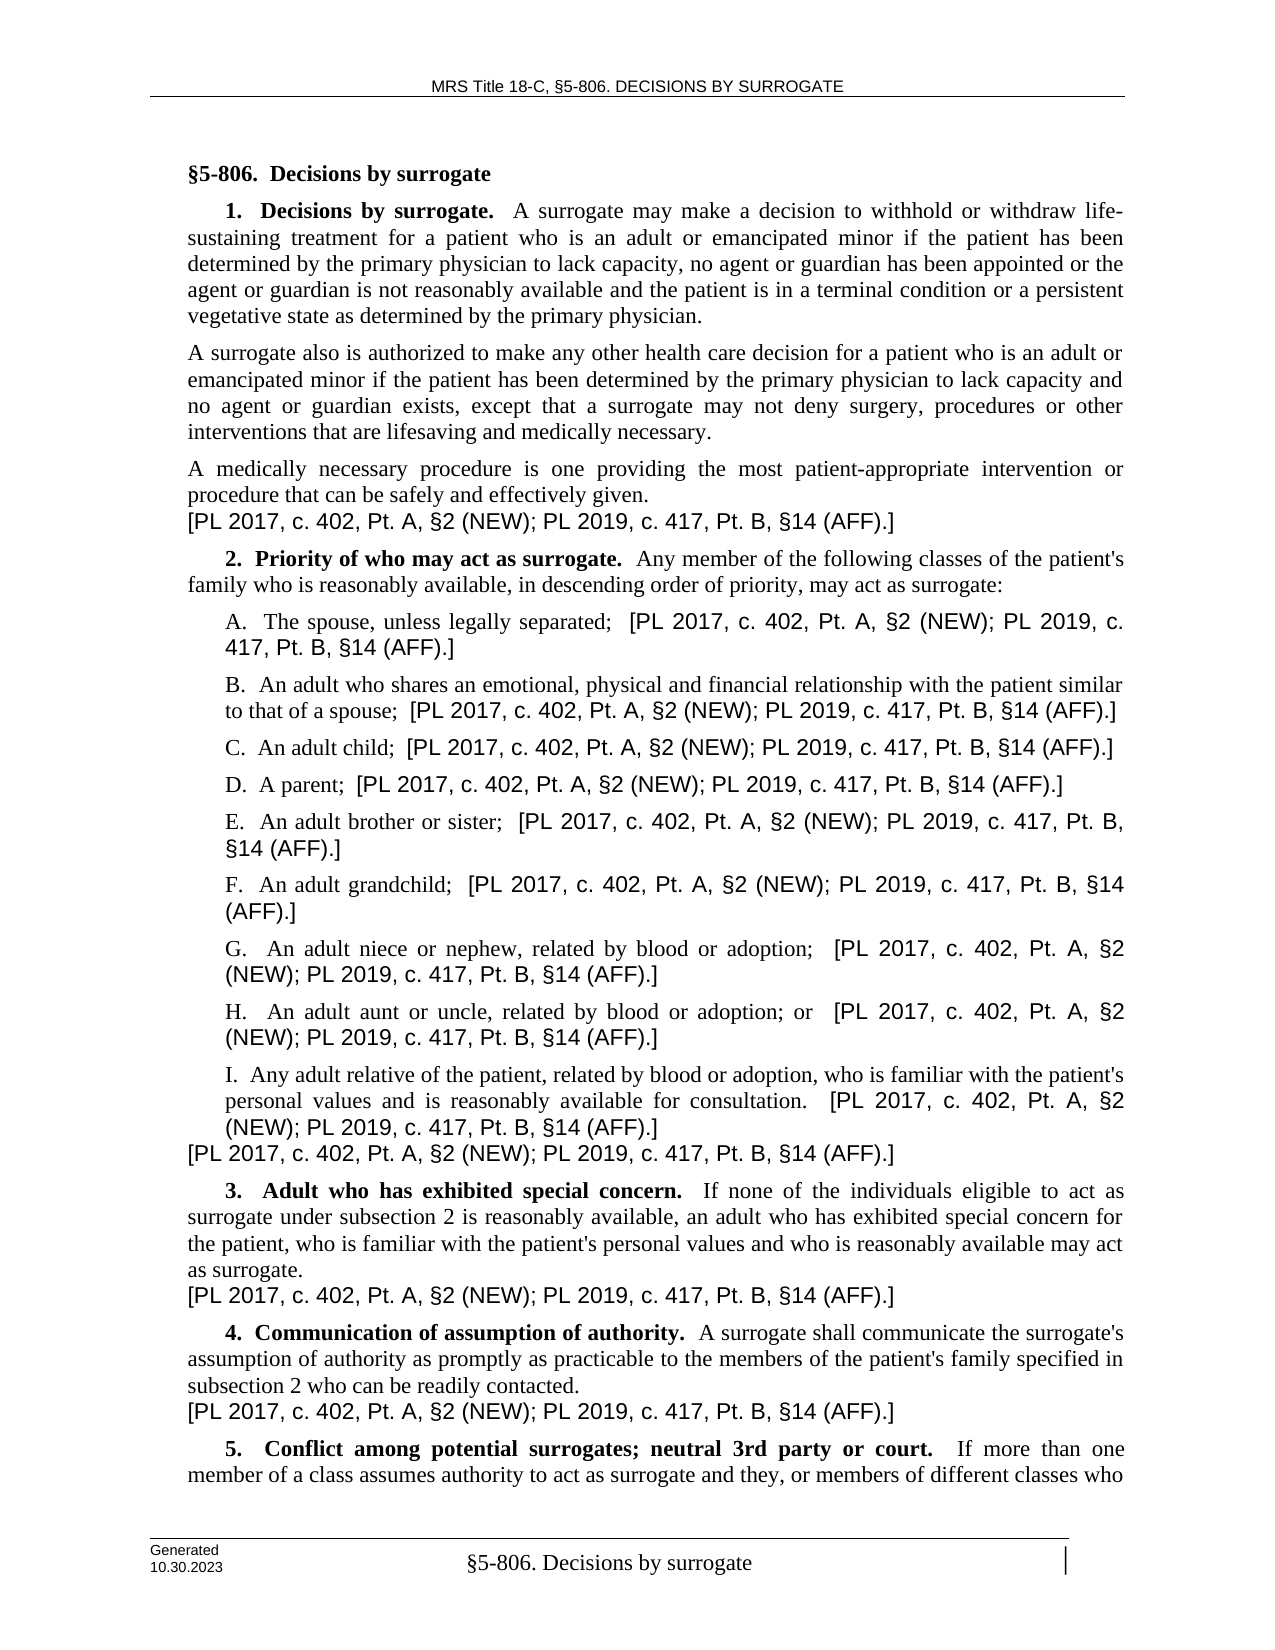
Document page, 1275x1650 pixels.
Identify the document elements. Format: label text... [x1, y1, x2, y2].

text 3. Adult who has exhibited special concern. If none of the individuals eligible to act as surrogate under subsection 2 is reasonably available, an adult who has exhibited special concern for the patient, who is familiar with the patient's personal values and who is reasonably available may act as surrogate. [187, 1177, 1125, 1282]
text 2. Priority of who may act as surrogate. Any member of the following classes of the patient's family who is reasonably available, in descending order of priority, may act as surrogate: [187, 545, 1125, 597]
text [PL 2017, c. 402, Pt. A, §2 (NEW); PL 2019, c. 417, Pt. B, §14 (AFF).] [187, 1282, 1125, 1309]
text A. The spouse, unless legally separated; [PL 2017, c. 402, Pt. A, §2 (NEW); PL 2019, c. 417, Pt. B, §14 (AFF).] [225, 608, 1125, 661]
text §5-806. Decisions by surrogate [187, 160, 1125, 187]
text E. An adult brother or sister; [PL 2017, c. 402, Pt. A, §2 (NEW); PL 2019, c. 417, Pt. B, §14 (AFF).] [225, 808, 1125, 861]
text [PL 2017, c. 402, Pt. A, §2 (NEW); PL 2019, c. 417, Pt. B, §14 (AFF).] [187, 508, 1125, 534]
text [PL 2017, c. 402, Pt. A, §2 (NEW); PL 2019, c. 417, Pt. B, §14 (AFF).] [187, 1398, 1125, 1424]
text H. An adult aunt or uncle, related by blood or adoption; or [PL 2017, c. 402, Pt. A, §2 (NEW); PL 2019, c. 417, Pt. B, §14 (AFF).] [225, 998, 1125, 1051]
text D. A parent; [PL 2017, c. 402, Pt. A, §2 (NEW); PL 2019, c. 417, Pt. B, §14 (AFF).] [225, 771, 1125, 798]
text [PL 2017, c. 402, Pt. A, §2 (NEW); PL 2019, c. 417, Pt. B, §14 (AFF).] [187, 1140, 1125, 1166]
text I. Any adult relative of the patient, related by blood or adoption, who is familiar with the patient's personal values and is reasonably available for consultation. [PL 2017, c. 402, Pt. A, §2 (NEW); PL 2019, c. 417, Pt. B, §14 (AFF).] [225, 1061, 1125, 1140]
text 1. Decisions by surrogate. A surrogate may make a decision to withhold or withdraw life-sustaining treatment for a patient who is an adult or emancipated minor if the patient has been determined by the primary physician to lack capacity, no agent or guardian has been appointed or the agent or guardian is not reasonably available and the patient is in a terminal condition or a persistent vegetative state as determined by the primary physician. [187, 197, 1125, 329]
text C. An adult child; [PL 2017, c. 402, Pt. A, §2 (NEW); PL 2019, c. 417, Pt. B, §14 (AFF).] [225, 734, 1125, 761]
text A medically necessary procedure is one providing the most patient-appropriate intervention or procedure that can be safely and effectively given. [187, 455, 1125, 508]
text 4. Communication of assumption of authority. A surrogate shall communicate the surrogate's assumption of authority as promptly as practicable to the members of the patient's family specified in subsection 2 who can be readily contacted. [187, 1319, 1125, 1398]
text A surrogate also is authorized to make any other health care decision for a patient who is an adult or emancipated minor if the patient has been determined by the primary physician to lack capacity and no agent or guardian exists, except that a surrogate may not deny surgery, procedures or other interventions that are lifesaving and medically necessary. [187, 339, 1125, 445]
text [187, 1435, 1125, 1488]
text G. An adult niece or nephew, related by blood or adoption; [PL 2017, c. 402, Pt. A, §2 (NEW); PL 2019, c. 417, Pt. B, §14 (AFF).] [225, 934, 1125, 987]
text F. An adult grandchild; [PL 2017, c. 402, Pt. A, §2 (NEW); PL 2019, c. 417, Pt. B, §14 (AFF).] [225, 871, 1125, 924]
text B. An adult who shares an emotional, physical and financial relationship with the patient similar to that of a spouse; [PL 2017, c. 402, Pt. A, §2 (NEW); PL 2019, c. 417, Pt. B, §14 (AFF).] [225, 671, 1125, 724]
